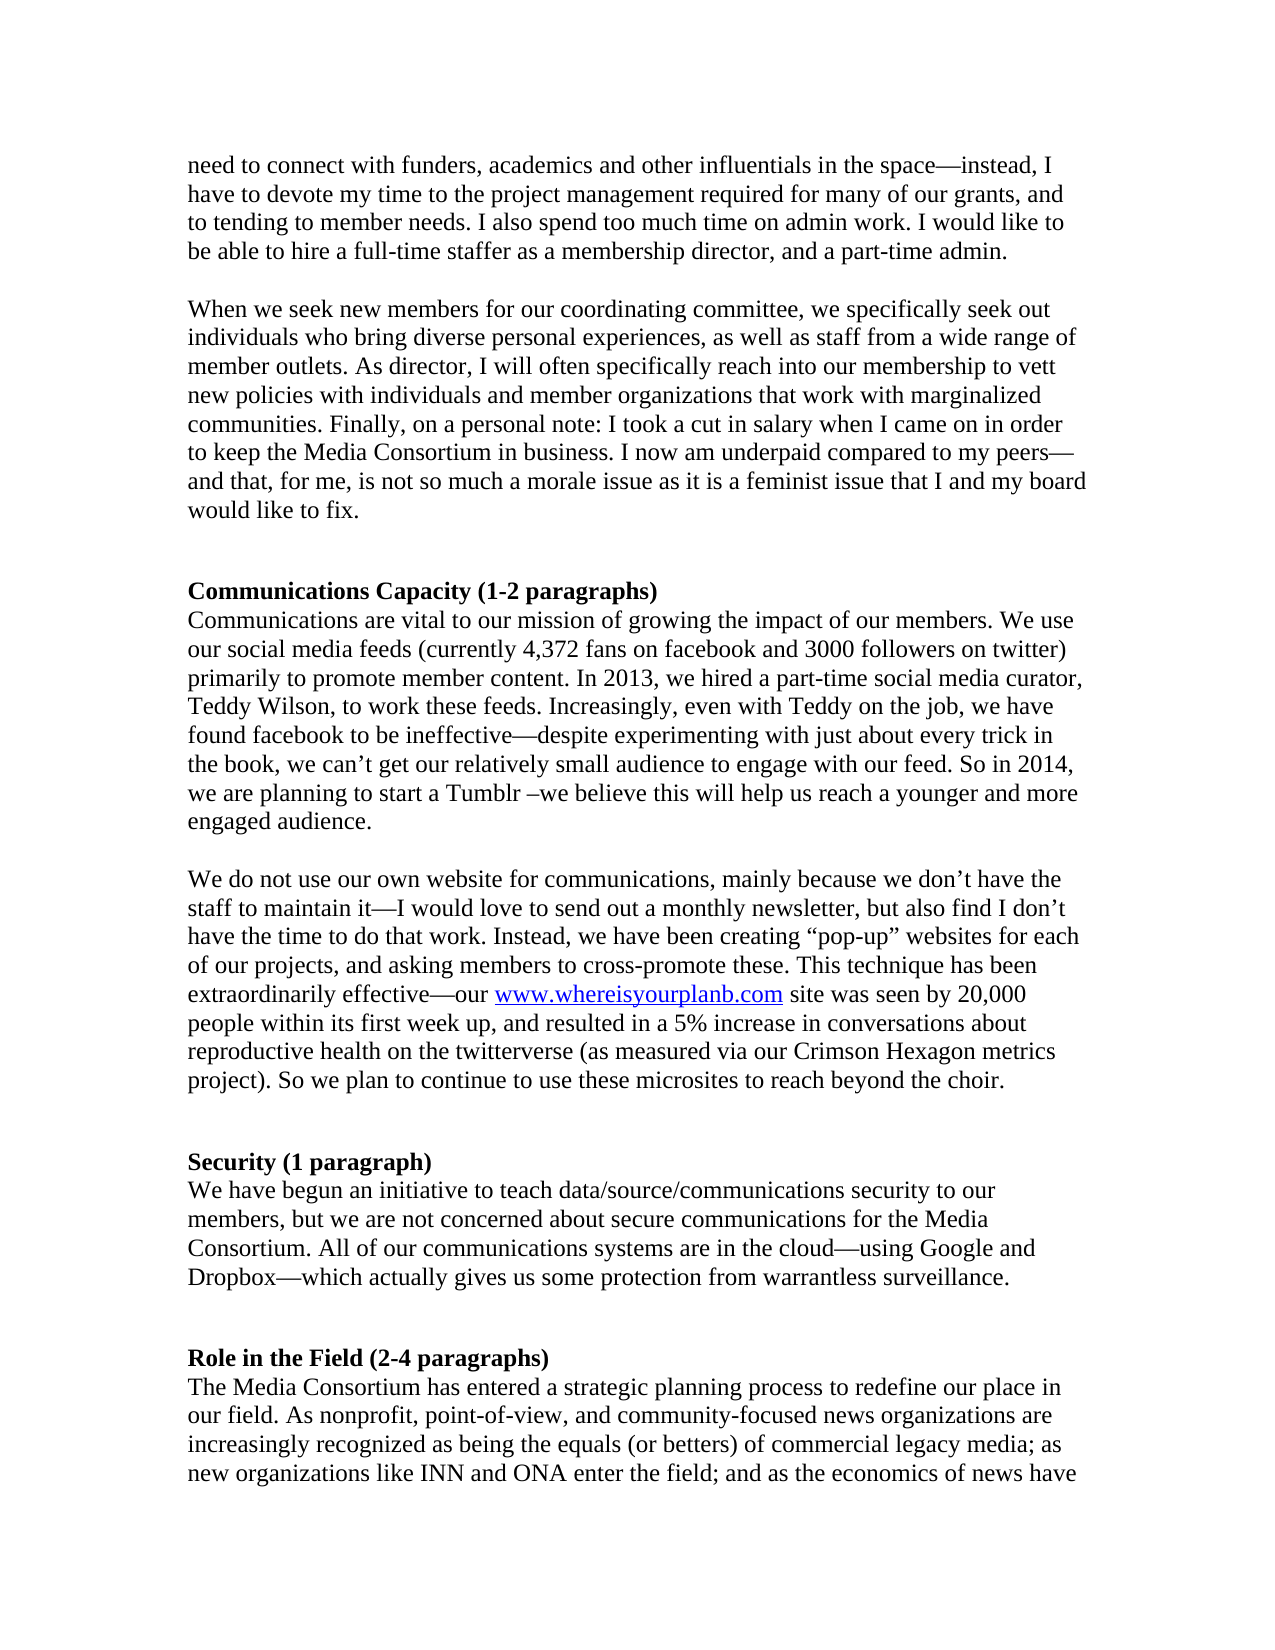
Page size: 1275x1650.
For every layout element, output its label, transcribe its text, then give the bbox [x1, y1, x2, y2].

text Communications Capacity (1-2 paragraphs) [187, 576, 1087, 605]
text Security (1 paragraph) [187, 1147, 1087, 1175]
text When we seek new members for our coordinating committee, we specifically seek out individuals who bring diverse personal experiences, as well as staff from a wide range of member outlets. As director, I will often specifically reach into our membership to vett new policies with individuals and member organizations that work with marginalized communities. Finally, on a personal note: I took a cut in salary when I came on in order to keep the Media Consortium in business. I now am underpaid compared to my peers—and that, for me, is not so much a morale issue as it is a feminist issue that I and my board would like to fix. [187, 294, 1087, 524]
text We have begun an initiative to teach data/source/communications security to our members, but we are not concerned about secure communications for the Media Consortium. All of our communications systems are in the cloud—using Google and Dropbox—which actually gives us some protection from warrantless surveillance. [187, 1175, 1087, 1290]
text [187, 150, 1087, 265]
text Communications are vital to our mission of growing the impact of our members. We use our social media feeds (currently 4,372 fans on facebook and 3000 followers on twitter) primarily to promote member content. In 2013, we hired a part-time social media curator, Teddy Wilson, to work these feeds. Increasingly, even with Teddy on the job, we have found facebook to be ineffective—despite experimenting with just about every trick in the book, we can’t get our relatively small audience to engage with our feed. So in 2014, we are planning to start a Tumblr –we believe this will help us reach a younger and more engaged audience. [187, 605, 1087, 835]
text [187, 1372, 1087, 1487]
text We do not use our own website for communications, mainly because we don’t have the staff to maintain it—I would love to send out a monthly newsletter, but also find I don’t have the time to do that work. Instead, we have been creating “pop-up” websites for each of our projects, and asking members to cross-promote these. This technique has been extraordinarily effective—our www.whereisyourplanb.com site was seen by 20,000 people within its first week up, and resulted in a 5% increase in conversations about reproductive health on the twitterverse (as measured via our Crimson Hexagon metrics project). So we plan to continue to use these microsites to reach beyond the choir. [187, 864, 1087, 1094]
text Role in the Field (2-4 paragraphs) [187, 1343, 1087, 1372]
